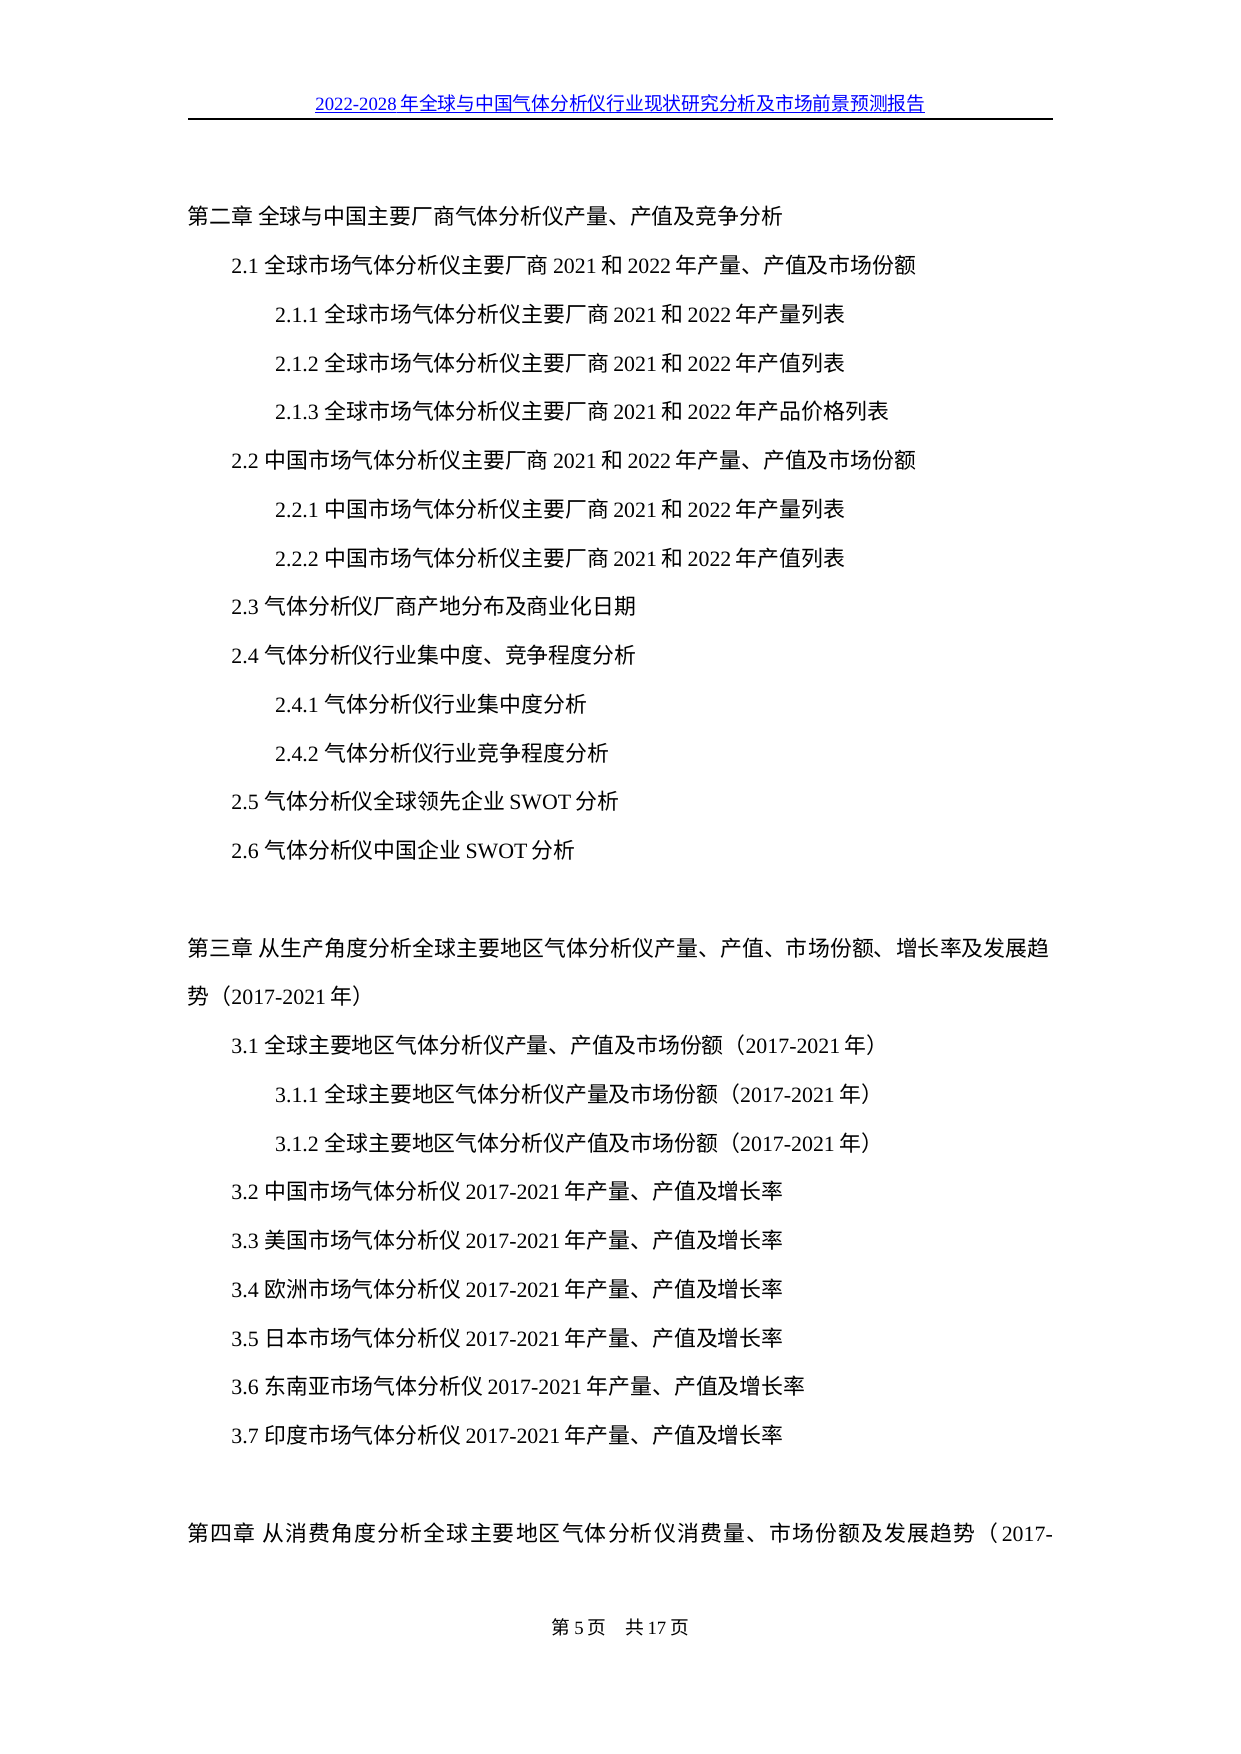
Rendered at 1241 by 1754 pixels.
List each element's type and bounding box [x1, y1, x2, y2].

text [187, 150, 1053, 1548]
